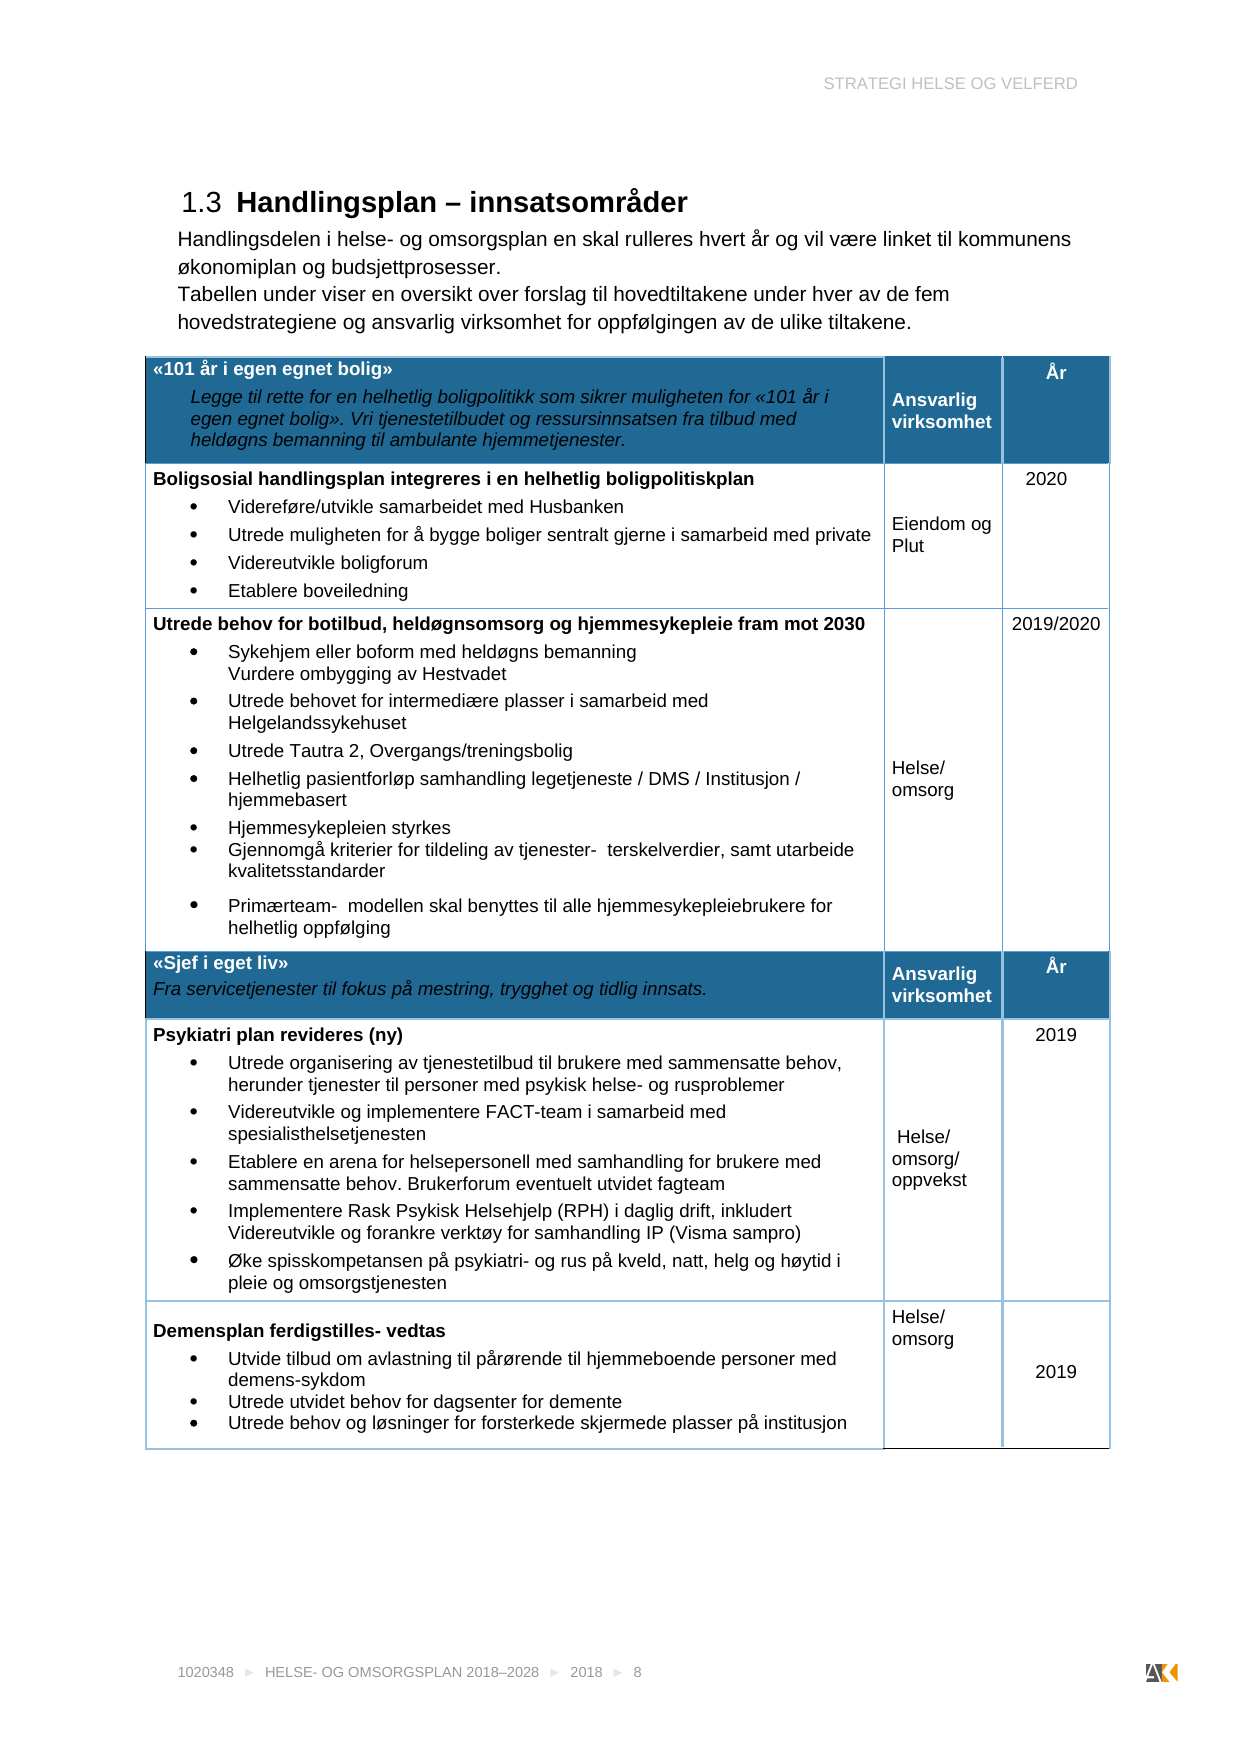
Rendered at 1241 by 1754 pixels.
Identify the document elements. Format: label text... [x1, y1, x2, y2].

subtitle Handlingsplan – innsatsområder [222, 185, 1078, 219]
table_cell 2019 [1003, 1302, 1109, 1448]
table_cell Boligsosial handlingsplan integreres i en helhetlig boligpolitiskplan Videreføre/utvikle samarbeidet med Husbanken Utrede muligheten for å bygge boliger sentralt gjerne i samarbeid med private Videreutvikle boligforum Etablere boveiledning [146, 464, 884, 608]
table_cell Demensplan ferdigstilles- vedtas Utvide tilbud om avlastning til pårørende til hjemmeboende personer med demens-sykdom Utrede utvidet behov for dagsenter for demente Utrede behov og løsninger for forsterkede skjermede plasser på institusjon [147, 1302, 883, 1448]
table_cell 2019/2020 [1003, 608, 1109, 951]
table_header «101 år i egen egnet bolig» Legge til rette for en helhetlig boligpolitikk som sikrer muligheten for «101 år i egen egnet bolig». Vri tjenestetilbudet og ressursinnsatsen fra tilbud med heldøgns bemanning til ambulante hjemmetjenester. [146, 358, 883, 463]
table_cell Helse/ omsorg/ oppvekst [885, 1020, 1001, 1299]
text Handlingsdelen i helse- og omsorgsplan en skal rulleres hvert år og vil være linket til kommunens økonomiplan og budsjettprosesser. Tabellen under viser en oversikt over forslag til hovedtiltakene under hver av de fem hovedstrategiene og ansvarlig virksomhet for oppfølgingen av de ulike tiltakene. [177, 227, 1078, 333]
table_cell 2019 [1004, 1020, 1109, 1299]
table_cell Utrede behov for botilbud, heldøgnsomsorg og hjemmesykepleie fram mot 2030 Sykehjem eller boform med heldøgns bemanning Vurdere ombygging av Hestvadet Utrede behovet for intermediære plasser i samarbeid med Helgelandssykehuset Utrede Tautra 2, Overgangs/treningsbolig Helhetlig pasientforløp samhandling legetjeneste / DMS / Institusjon / hjemmebasert Hjemmesykepleien styrkes Gjennomgå kriterier for tildeling av tjenester- terskelverdier, samt utarbeide kvalitetsstandarder Primærteam- modellen skal benyttes til alle hjemmesykepleiebrukere for helhetlig oppfølging [146, 609, 884, 951]
table_cell Helse/ omsorg [885, 609, 1002, 951]
table_cell Psykiatri plan revideres (ny) Utrede organisering av tjenestetilbud til brukere med sammensatte behov, herunder tjenester til personer med psykisk helse- og rusproblemer Videreutvikle og implementere FACT-team i samarbeid med spesialisthelsetjenesten Etablere en arena for helsepersonell med samhandling for brukere med sammensatte behov. Brukerforum eventuelt utvidet fagteam Implementere Rask Psykisk Helsehjelp (RPH) i daglig drift, inkludert Videreutvikle og forankre verktøy for samhandling IP (Visma sampro) Øke spisskompetansen på psykiatri- og rus på kveld, natt, helg og høytid i pleie og omsorgstjenesten [147, 1020, 883, 1299]
table_cell 2020 [1003, 463, 1109, 608]
table_header År [1003, 356, 1109, 463]
table_cell Eiendom og Plut [885, 464, 1002, 608]
table_header Ansvarlig virksomhet [885, 356, 1002, 463]
table_cell «Sjef i eget liv» Fra servicetjenester til fokus på mestring, trygghet og tidlig innsats. [146, 952, 883, 1018]
table_cell Ansvarlig virksomhet [885, 952, 1001, 1018]
table_cell År [1004, 951, 1109, 1018]
table_cell Helse/ omsorg [885, 1302, 1002, 1448]
